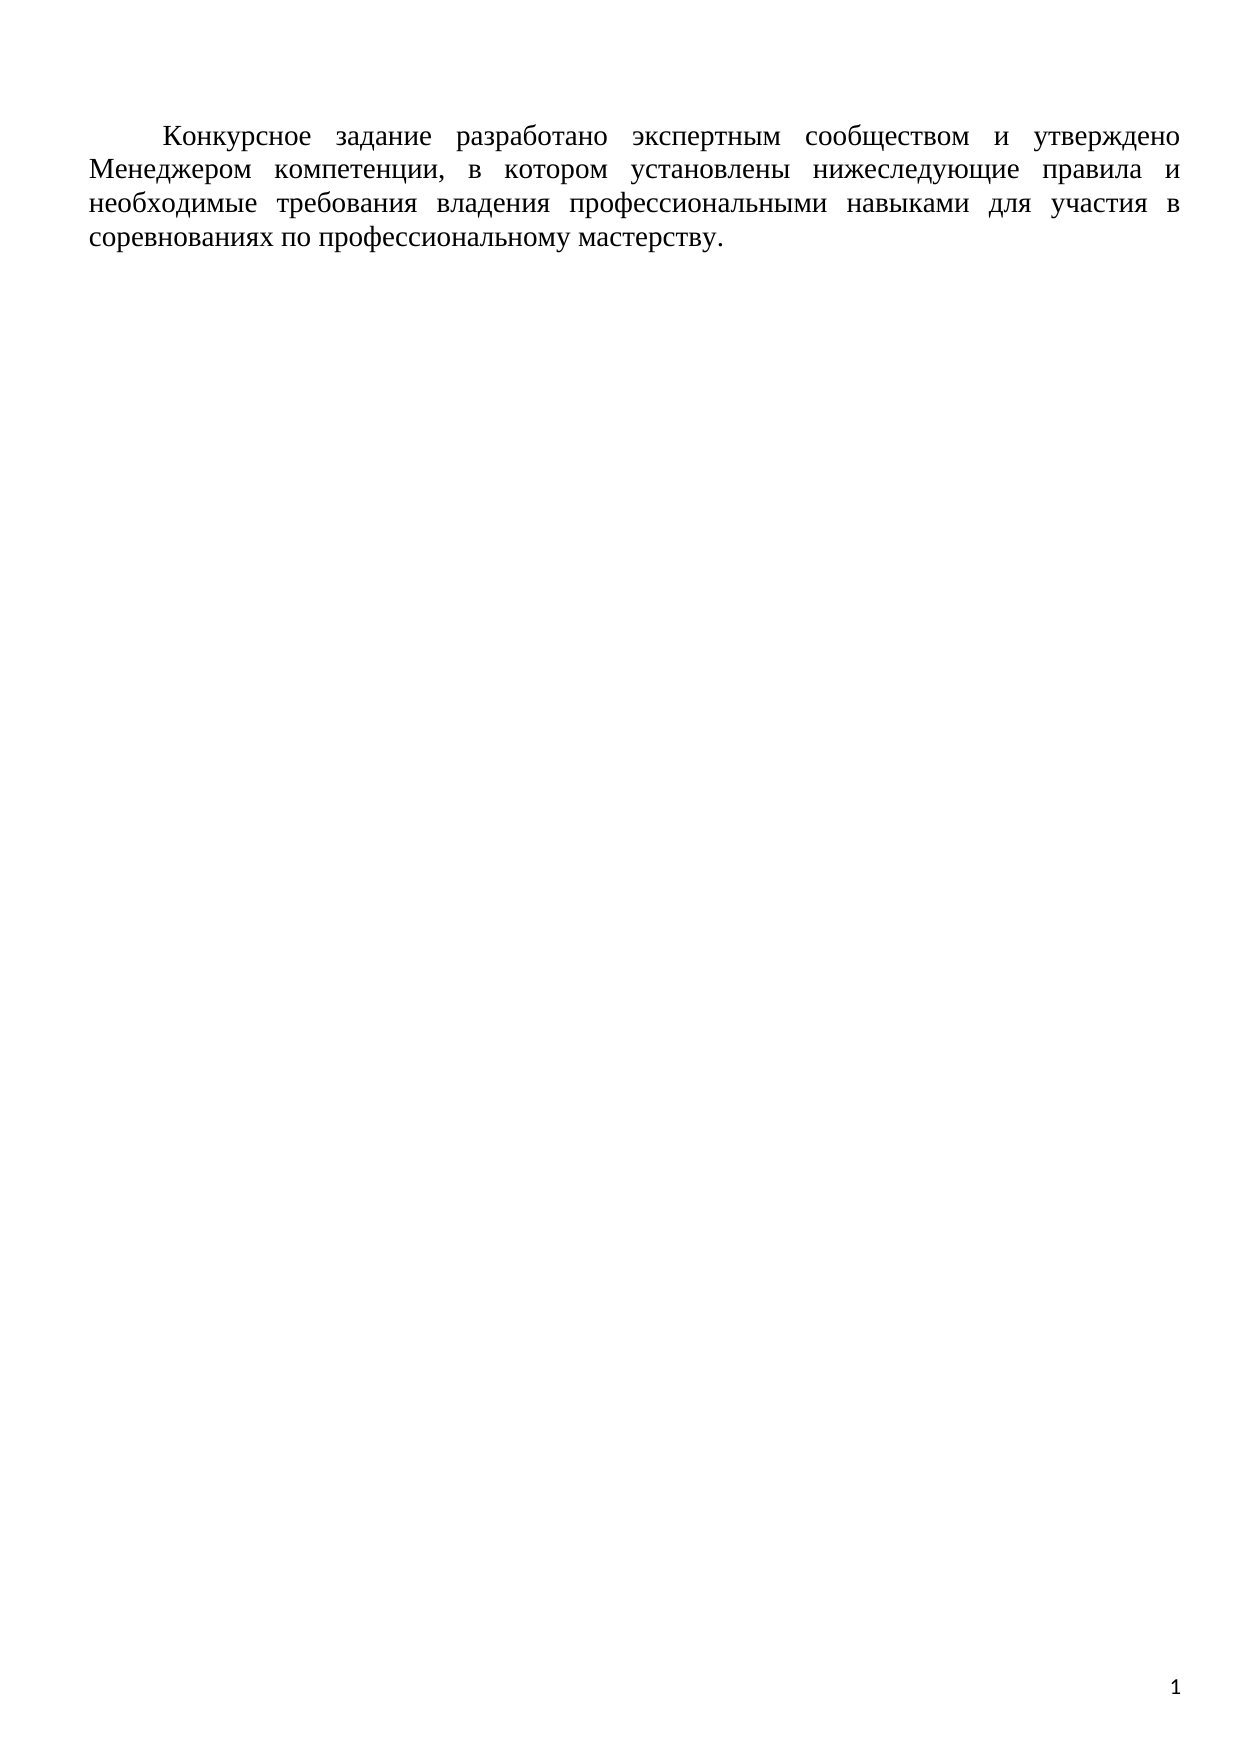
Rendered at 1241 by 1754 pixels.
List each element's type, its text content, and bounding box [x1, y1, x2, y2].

text Конкурсное задание разработано экспертным сообществом и утверждено Менеджером компетенции, в котором установлены нижеследующие правила и необходимые требования владения профессиональными навыками для участия в соревнованиях по профессиональному мастерству. [89, 118, 1181, 252]
